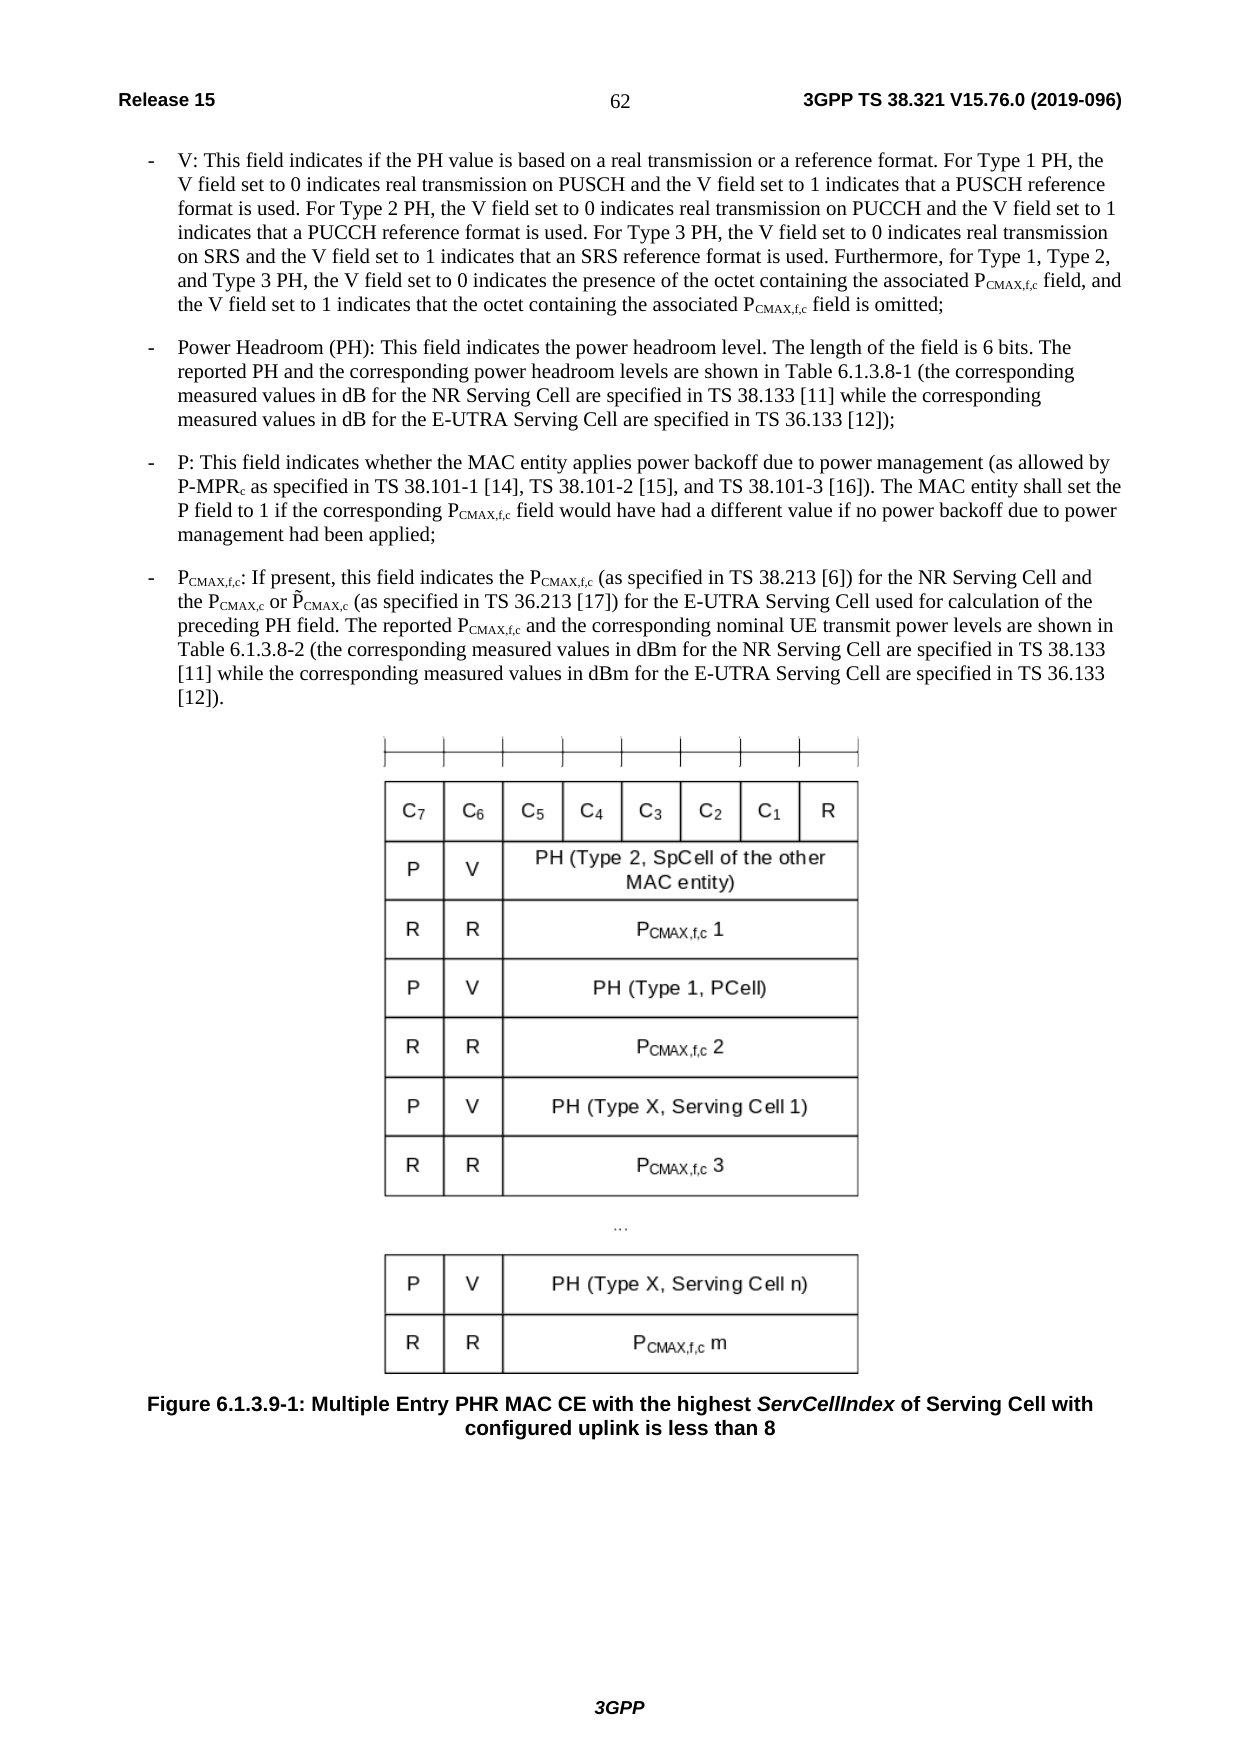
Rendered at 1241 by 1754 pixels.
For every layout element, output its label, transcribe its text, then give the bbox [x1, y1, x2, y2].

text - PCMAX,f,c: If present, this field indicates the PCMAX,f,c (as specified in TS 38.213 [6]) for the NR Serving Cell and the PCMAX,c or P̃CMAX,c (as specified in TS 36.213 [17]) for the E-UTRA Serving Cell used for calculation of the preceding PH field. The reported PCMAX,f,c and the corresponding nominal UE transmit power levels are shown in Table 6.1.3.8-2 (the corresponding measured values in dBm for the NR Serving Cell are specified in TS 38.133 [11] while the corresponding measured values in dBm for the E-UTRA Serving Cell are specified in TS 36.133 [12]). [148, 565, 1122, 709]
text - V: This field indicates if the PH value is based on a real transmission or a reference format. For Type 1 PH, the V field set to 0 indicates real transmission on PUSCH and the V field set to 1 indicates that a PUSCH reference format is used. For Type 2 PH, the V field set to 0 indicates real transmission on PUCCH and the V field set to 1 indicates that a PUCCH reference format is used. For Type 3 PH, the V field set to 0 indicates real transmission on SRS and the V field set to 1 indicates that an SRS reference format is used. Furthermore, for Type 1, Type 2, and Type 3 PH, the V field set to 0 indicates the presence of the octet containing the associated PCMAX,f,c field, and the V field set to 1 indicates that the octet containing the associated PCMAX,f,c field is omitted; [148, 147, 1122, 316]
text Figure 6.1.3.9-1: Multiple Entry PHR MAC CE with the highest ServCellIndex of Serving Cell with configured uplink is less than 8 [118, 1392, 1122, 1440]
text - Power Headroom (PH): This field indicates the power headroom level. The length of the field is 6 bits. The reported PH and the corresponding power headroom levels are shown in Table 6.1.3.8-1 (the corresponding measured values in dB for the NR Serving Cell are specified in TS 38.133 [11] while the corresponding measured values in dB for the E-UTRA Serving Cell are specified in TS 36.133 [12]); [148, 335, 1122, 431]
text - P: This field indicates whether the MAC entity applies power backoff due to power management (as allowed by P-MPRc as specified in TS 38.101-1 [14], TS 38.101-2 [15], and TS 38.101-3 [16]). The MAC entity shall set the P field to 1 if the corresponding PCMAX,f,c field would have had a different value if no power backoff due to power management had been applied; [148, 450, 1122, 546]
